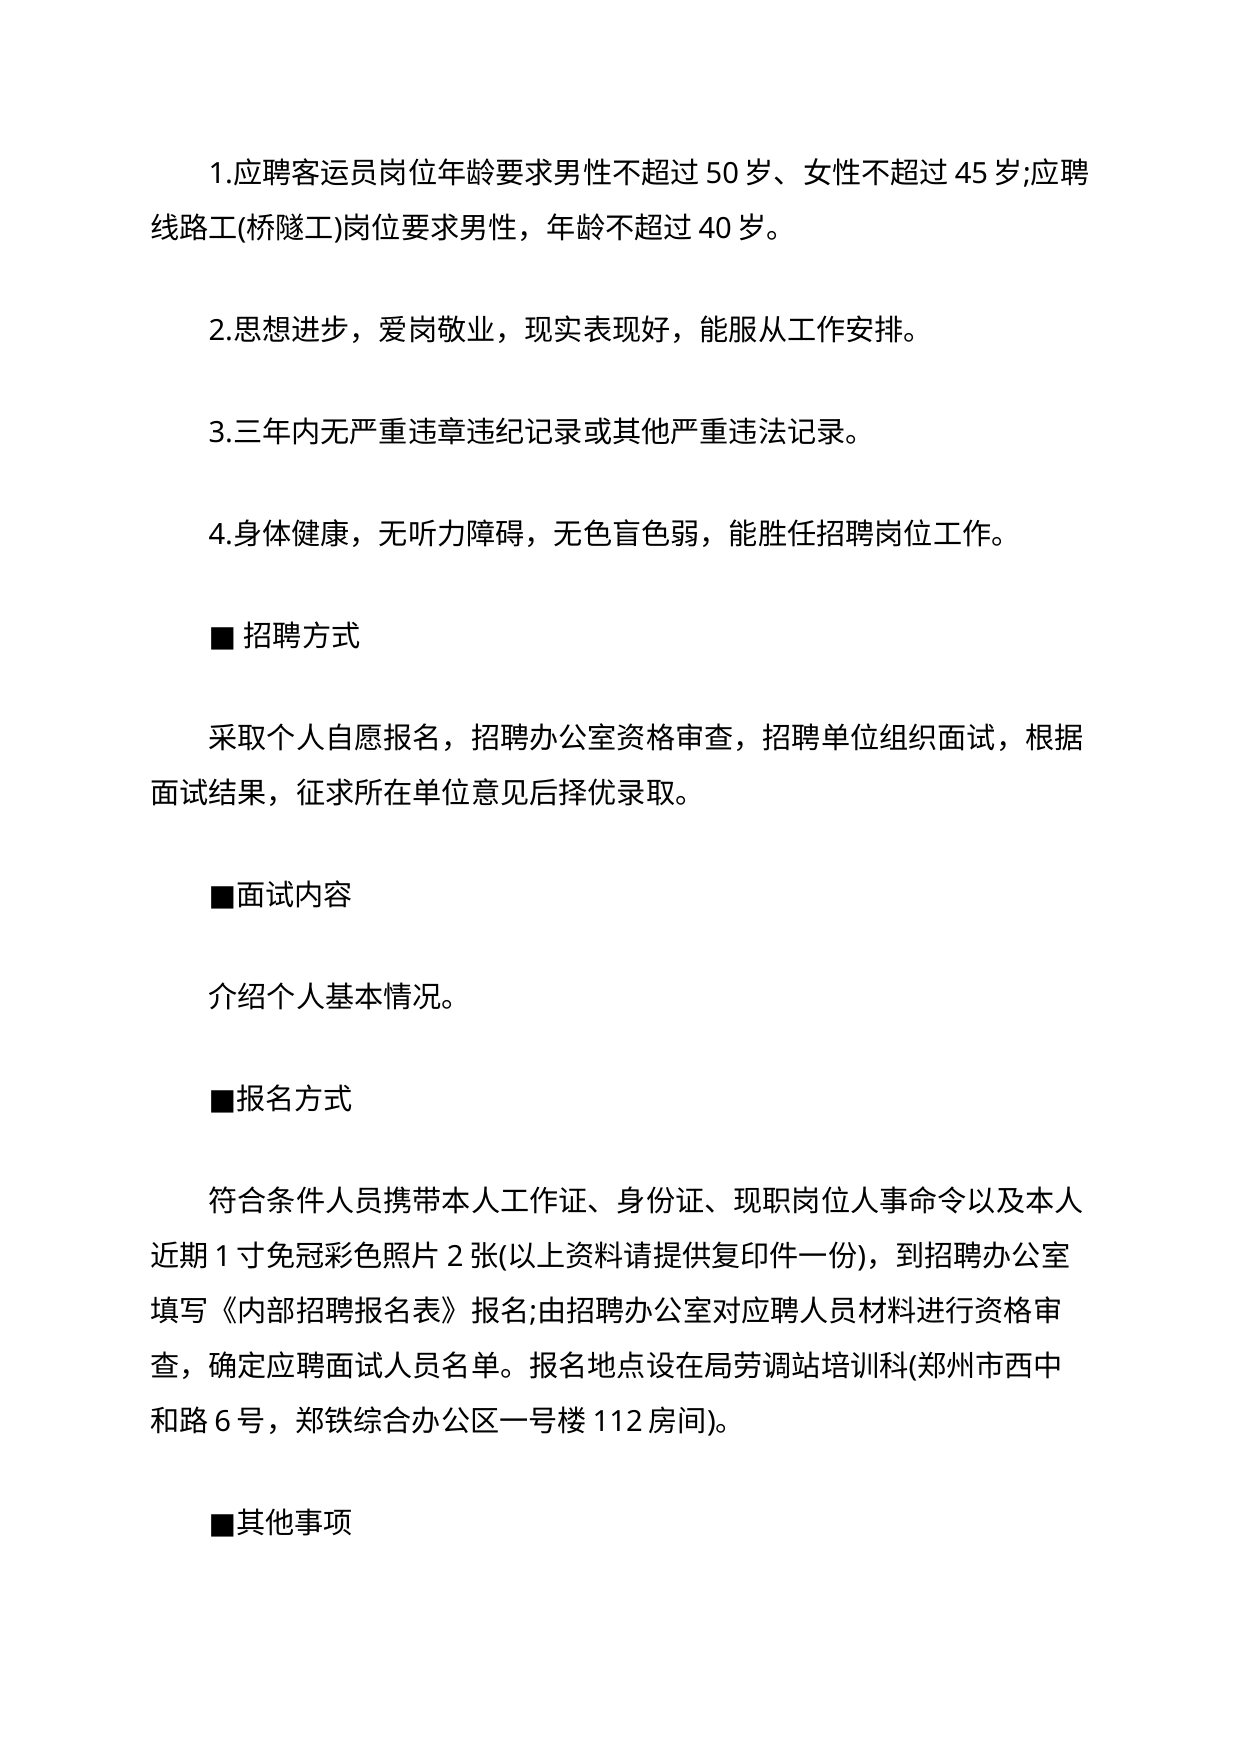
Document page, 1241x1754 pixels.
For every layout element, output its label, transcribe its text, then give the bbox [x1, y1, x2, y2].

text ■报名方式 [150, 1075, 1090, 1118]
text 采取个人自愿报名，招聘办公室资格审查，招聘单位组织面试，根据面试结果，征求所在单位意见后择优录取。 [150, 715, 1090, 812]
text 4.身体健康，无听力障碍，无色盲色弱，能胜任招聘岗位工作。 [150, 511, 1090, 553]
text 2.思想进步，爱岗敬业，现实表现好，能服从工作安排。 [150, 307, 1090, 349]
text 1.应聘客运员岗位年龄要求男性不超过50岁、女性不超过45岁;应聘线路工(桥隧工)岗位要求男性，年龄不超过40岁。 [150, 150, 1090, 247]
text ■面试内容 [150, 872, 1090, 914]
text 符合条件人员携带本人工作证、身份证、现职岗位人事命令以及本人近期1寸免冠彩色照片2张(以上资料请提供复印件一份)，到招聘办公室填写《内部招聘报名表》报名;由招聘办公室对应聘人员材料进行资格审查，确定应聘面试人员名单。报名地点设在局劳调站培训科(郑州市西中和路6号，郑铁综合办公区一号楼112房间)。 [150, 1177, 1090, 1439]
text 介绍个人基本情况。 [150, 973, 1090, 1016]
text 3.三年内无严重违章违纪记录或其他严重违法记录。 [150, 409, 1090, 451]
text ■其他事项 [150, 1499, 1090, 1542]
text ■ 招聘方式 [150, 613, 1090, 655]
